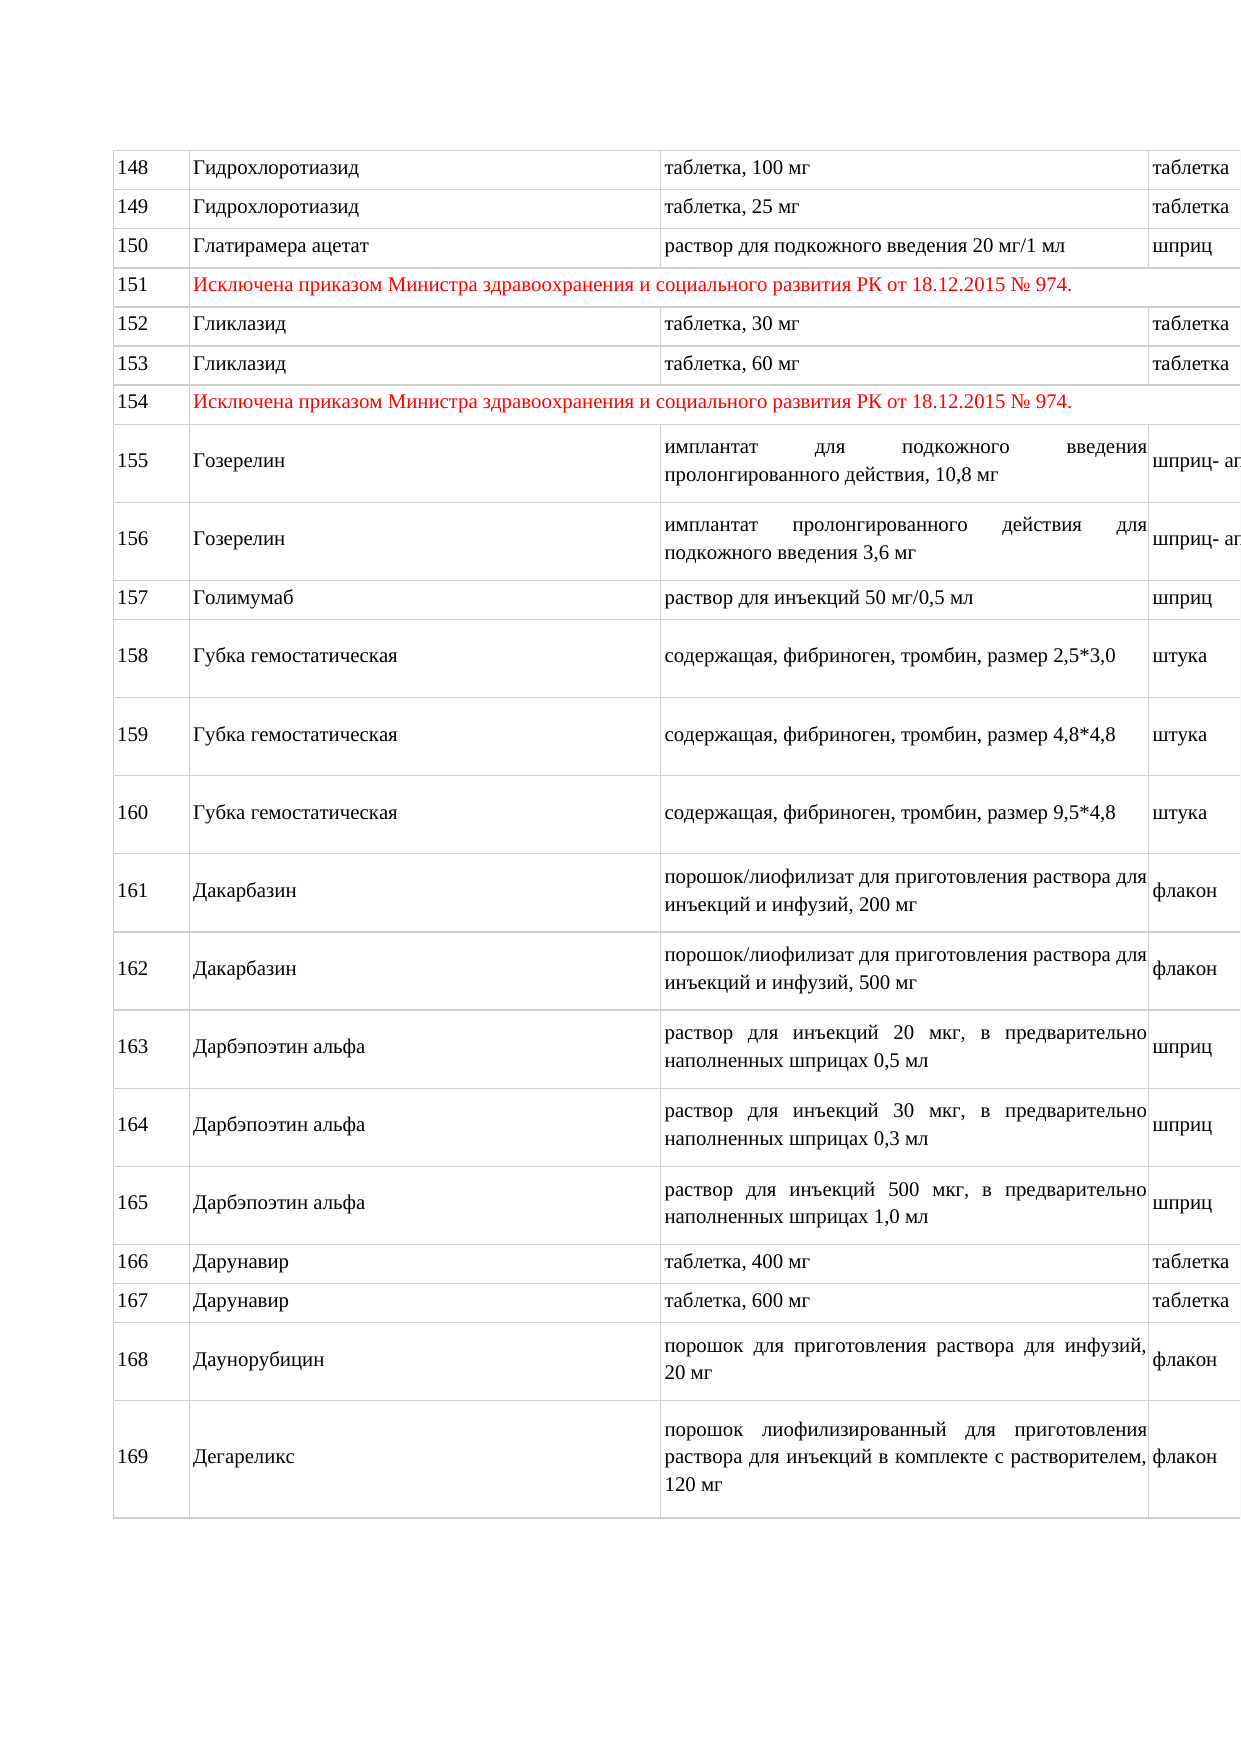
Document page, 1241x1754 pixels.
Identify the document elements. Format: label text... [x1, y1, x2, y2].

table_cell 160 [114, 776, 189, 853]
table_cell шприц [1149, 229, 1240, 267]
table_cell 153 [114, 347, 189, 384]
table_cell 163 [114, 1011, 189, 1087]
table_cell таблетка [1149, 1245, 1240, 1283]
table_cell Гидрохлоротиазид [190, 151, 660, 189]
table_cell шприц [1149, 1011, 1240, 1087]
table_cell содержащая, фибриноген, тромбин, размер 2,5*3,0 [661, 620, 1148, 697]
table_cell порошок/лиофилизат для приготовления раствора для инъекций и инфузий, 200 мг [661, 854, 1148, 931]
table_cell содержащая, фибриноген, тромбин, размер 9,5*4,8 [661, 776, 1148, 853]
table_cell Гидрохлоротиазид [190, 190, 660, 228]
table_cell порошок/лиофилизат для приготовления раствора для инъекций и инфузий, 500 мг [661, 933, 1148, 1009]
table_cell Губка гемостатическая [190, 698, 660, 775]
table_cell Гликлазид [190, 308, 660, 345]
table_cell штука [1149, 698, 1240, 775]
table_cell таблетка, 60 мг [661, 347, 1148, 384]
table_cell флакон [1149, 933, 1240, 1009]
table_cell 158 [114, 620, 189, 697]
table_cell раствор для инъекций 20 мкг, в предварительно наполненных шприцах 0,5 мл [661, 1011, 1148, 1087]
table_cell Дакарбазин [190, 933, 660, 1009]
table_cell 161 [114, 854, 189, 931]
table_cell 164 [114, 1089, 189, 1166]
table_cell Исключена приказом Министра здравоохранения и социального развития РК от 18.12.2015 № 974. [190, 269, 1240, 306]
table_cell 155 [114, 425, 189, 502]
table_cell штука [1149, 620, 1240, 697]
table_cell 156 [114, 503, 189, 580]
table_cell 159 [114, 698, 189, 775]
table_cell Исключена приказом Министра здравоохранения и социального развития РК от 18.12.2015 № 974. [190, 386, 1240, 423]
table_cell 151 [114, 269, 189, 306]
table_cell таблетка, 100 мг [661, 151, 1148, 189]
table_cell таблетка, 600 мг [661, 1284, 1148, 1322]
table_cell Глатирамера ацетат [190, 229, 660, 267]
table_cell Дарбэпоэтин альфа [190, 1089, 660, 1166]
table_cell таблетка, 25 мг [661, 190, 1148, 228]
table_cell раствор для инъекций 500 мкг, в предварительно наполненных шприцах 1,0 мл [661, 1167, 1148, 1244]
table_cell шприц [1149, 1089, 1240, 1166]
table_cell штука [1149, 776, 1240, 853]
table_cell 150 [114, 229, 189, 267]
table_cell 167 [114, 1284, 189, 1322]
table_cell Дакарбазин [190, 854, 660, 931]
table_cell порошок лиофилизированный для приготовления раствора для инъекций в комплекте с растворителем, 120 мг [661, 1401, 1148, 1517]
table_cell 166 [114, 1245, 189, 1283]
table_cell раствор для подкожного введения 20 мг/1 мл [661, 229, 1148, 267]
table_cell раствор для инъекций 50 мг/0,5 мл [661, 581, 1148, 619]
table_cell 168 [114, 1323, 189, 1400]
table_cell Дарбэпоэтин альфа [190, 1011, 660, 1087]
table_cell порошок для приготовления раствора для инфузий, 20 мг [661, 1323, 1148, 1400]
table_cell таблетка [1149, 190, 1240, 228]
table_cell Гозерелин [190, 425, 660, 502]
table_cell Дарунавир [190, 1284, 660, 1322]
table_cell флакон [1149, 1401, 1240, 1517]
table_cell содержащая, фибриноген, тромбин, размер 4,8*4,8 [661, 698, 1148, 775]
table_cell шприц [1149, 581, 1240, 619]
table_cell таблетка [1149, 308, 1240, 345]
table_cell флакон [1149, 854, 1240, 931]
table_cell 149 [114, 190, 189, 228]
table_cell 165 [114, 1167, 189, 1244]
table_cell 152 [114, 308, 189, 345]
table_cell таблетка [1149, 1284, 1240, 1322]
table_cell 169 [114, 1401, 189, 1517]
table_cell Дарбэпоэтин альфа [190, 1167, 660, 1244]
table_cell таблетка, 400 мг [661, 1245, 1148, 1283]
table_cell раствор для инъекций 30 мкг, в предварительно наполненных шприцах 0,3 мл [661, 1089, 1148, 1166]
table_cell таблетка [1149, 151, 1240, 189]
table_cell 157 [114, 581, 189, 619]
table_cell Даунорубицин [190, 1323, 660, 1400]
table_cell имплантат пролонгированного действия для подкожного введения 3,6 мг [661, 503, 1148, 580]
table_cell шприц [1149, 1167, 1240, 1244]
table_cell Гозерелин [190, 503, 660, 580]
table_cell 148 [114, 151, 189, 189]
table_cell 162 [114, 933, 189, 1009]
table_cell таблетка, 30 мг [661, 308, 1148, 345]
table_cell флакон [1149, 1323, 1240, 1400]
table_cell шприц- аппликатор [1149, 503, 1240, 580]
table_cell Голимумаб [190, 581, 660, 619]
table_cell таблетка [1149, 347, 1240, 384]
table_cell Дегареликс [190, 1401, 660, 1517]
table_cell 154 [114, 386, 189, 423]
table_cell Губка гемостатическая [190, 776, 660, 853]
table_cell Дарунавир [190, 1245, 660, 1283]
table_cell шприц- аппликатор [1149, 425, 1240, 502]
table_cell Гликлазид [190, 347, 660, 384]
table_cell имплантат для подкожного введения пролонгированного действия, 10,8 мг [661, 425, 1148, 502]
table_cell Губка гемостатическая [190, 620, 660, 697]
